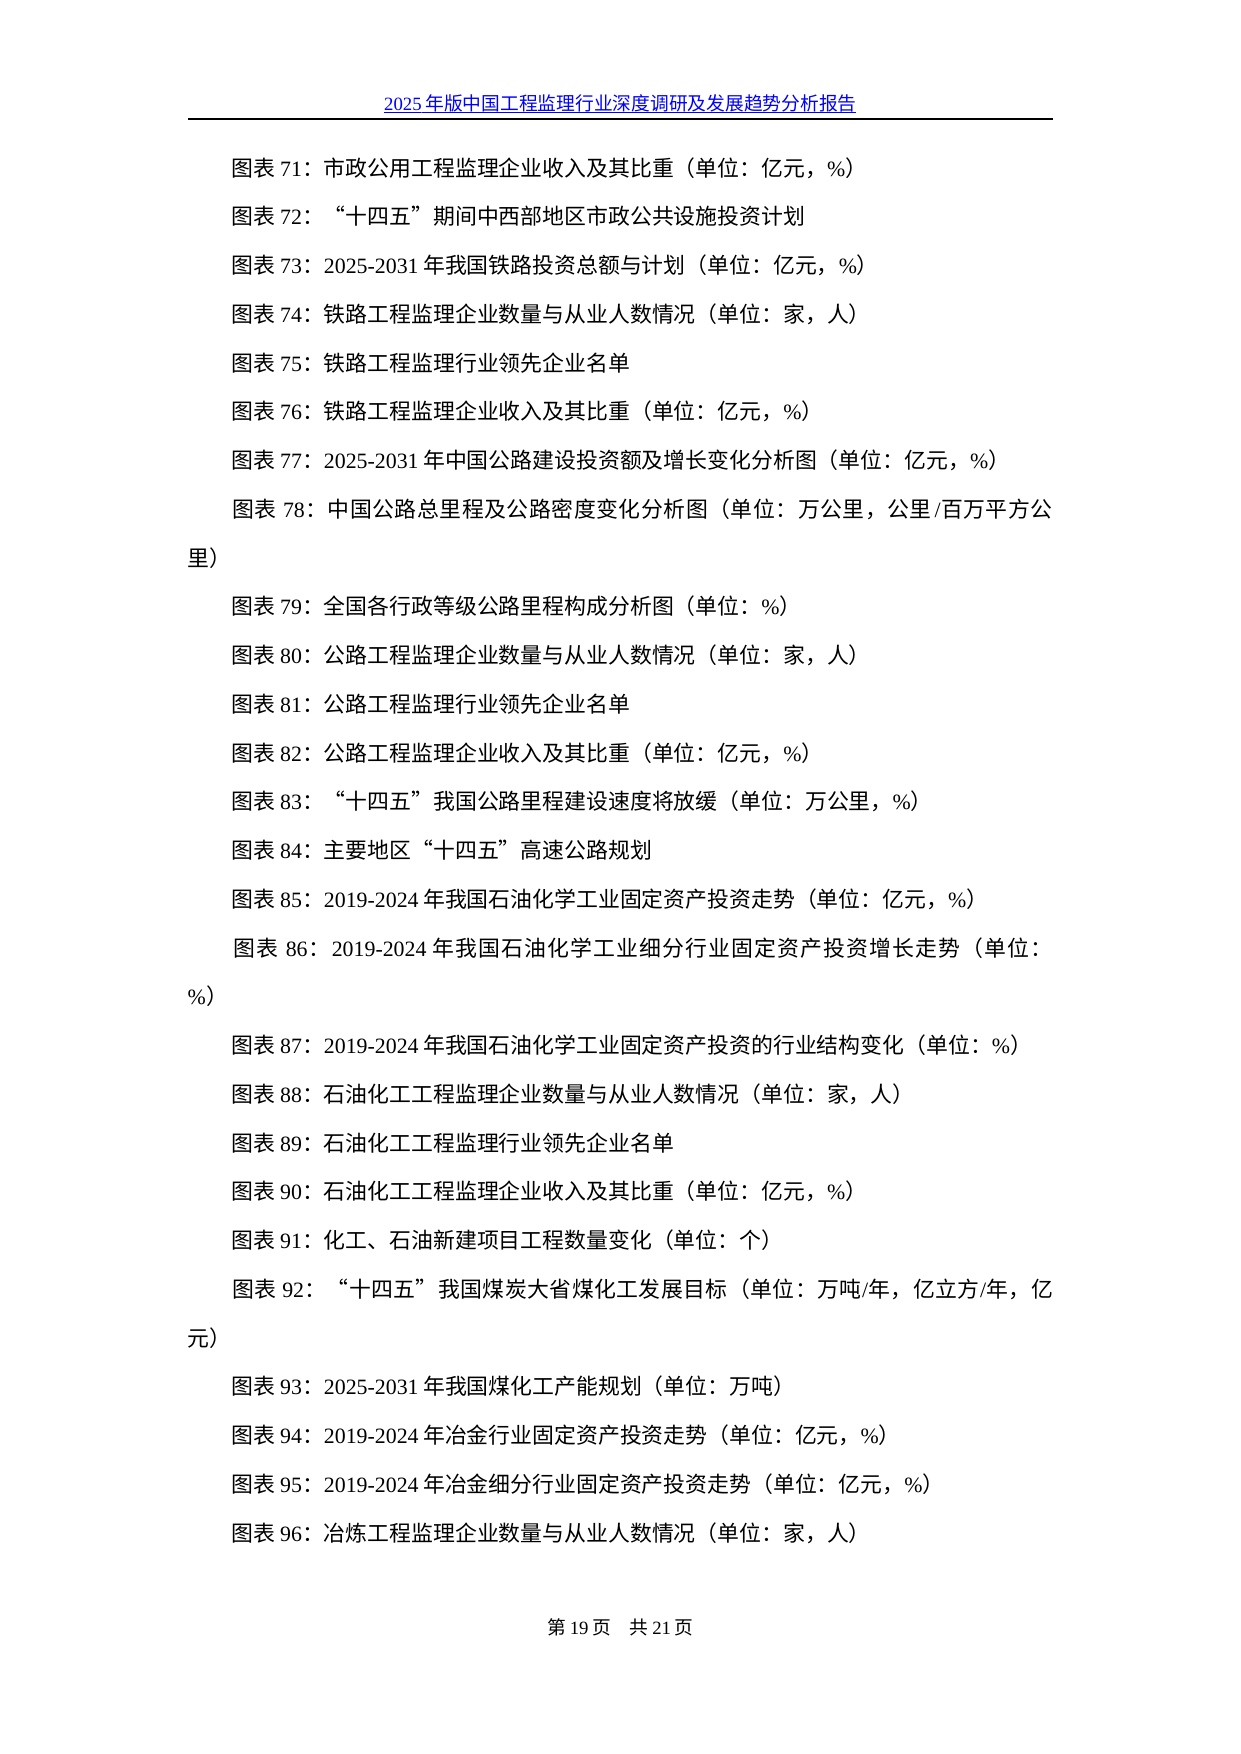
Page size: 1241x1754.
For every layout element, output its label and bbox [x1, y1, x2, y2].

text [187, 150, 1053, 1548]
